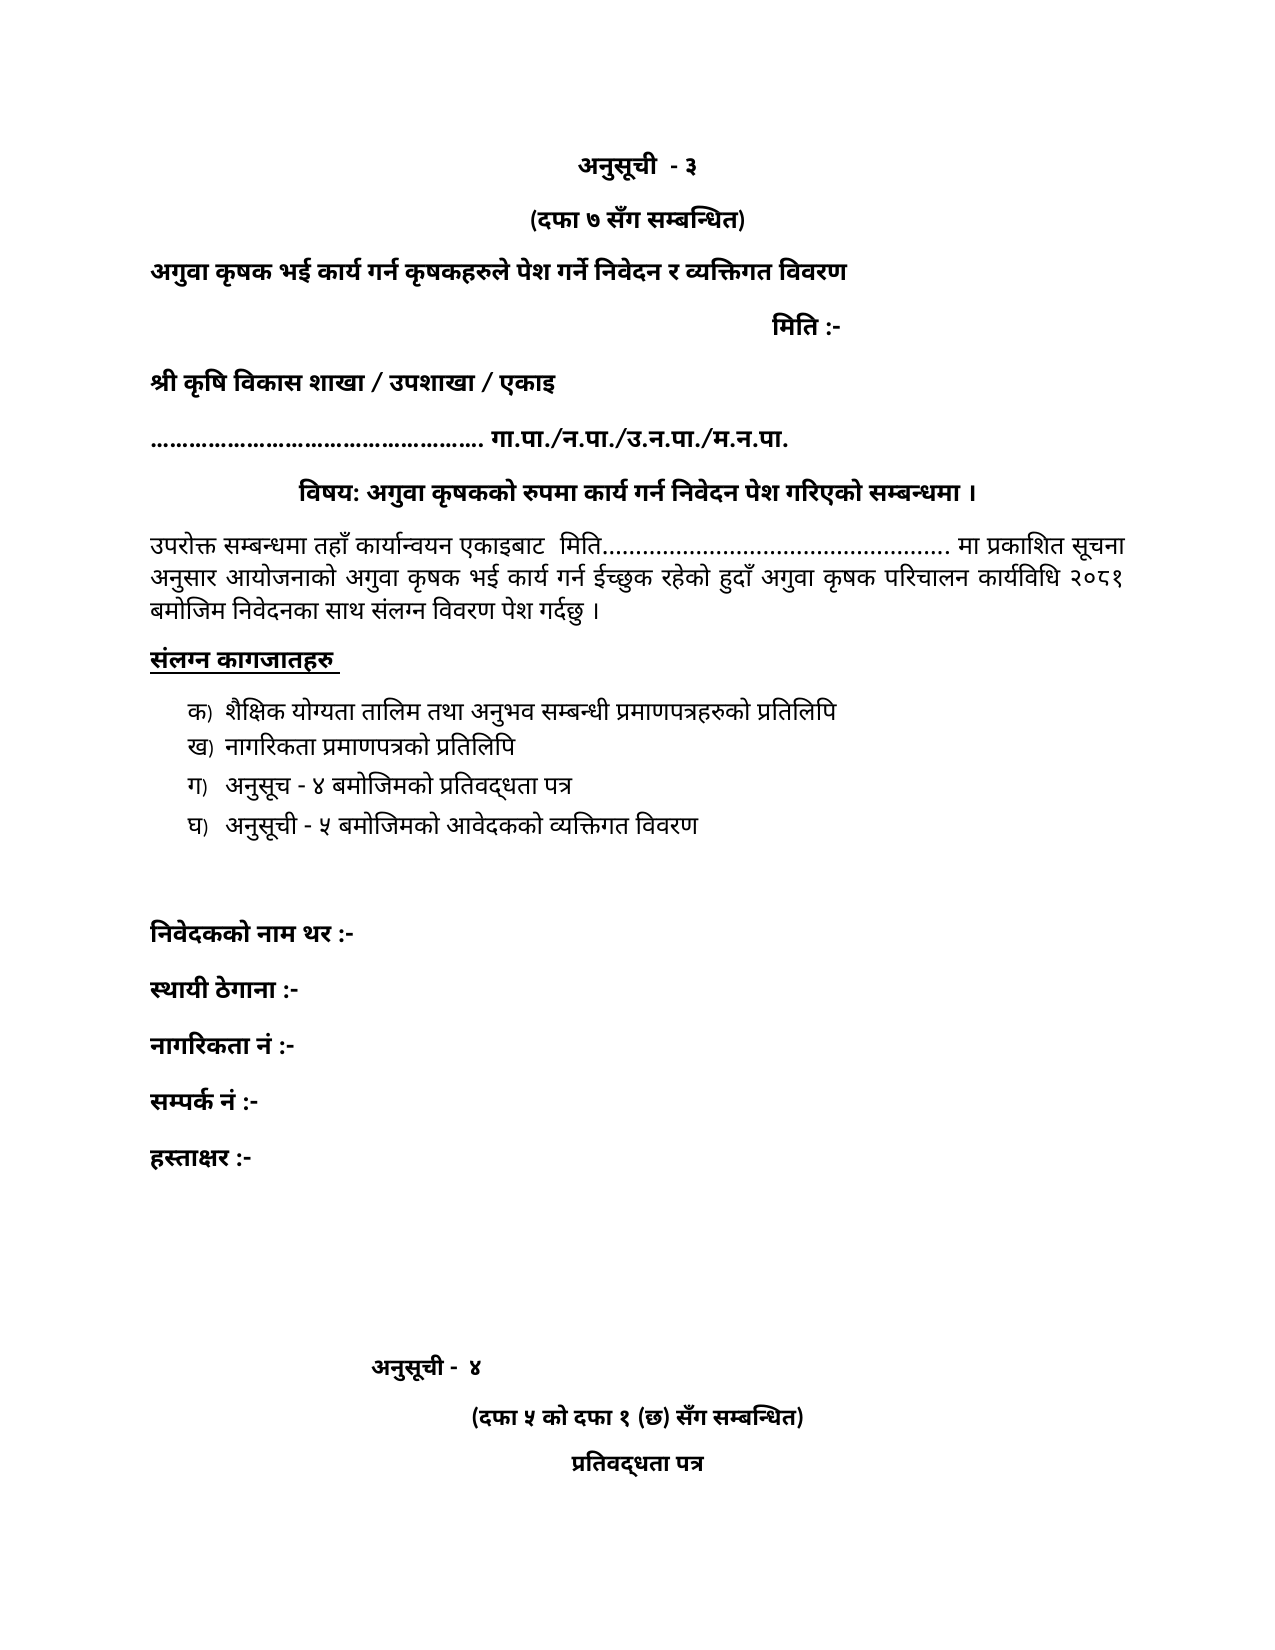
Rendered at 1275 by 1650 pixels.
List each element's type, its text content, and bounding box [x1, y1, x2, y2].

text उपरोक्त सम्बन्धमा तहाँ कार्यान्वयन एकाइबाट मिति……………………………………………. मा प्रकाशित सूचना अनुसार आयोजनाको अगुवा कृषक भई कार्य गर्न ईच्छुक रहेको हुदाँ अगुवा कृषक परिचालन कार्यविधि २०८१ बमोजिम निवेदनका साथ संलग्न विवरण पेश गर्दछु । [150, 528, 1125, 629]
text अगुवा कृषक भई कार्य गर्न कृषकहरुले पेश गर्ने निवेदन र व्यक्तिगत विवरण [150, 258, 1125, 290]
text प्रतिवद्धता पत्र [150, 1451, 1125, 1481]
text विषय: अगुवा कृषकको रुपमा कार्य गर्न निवेदन पेश गरिएको सम्बन्धमा । [150, 475, 1125, 511]
text नागरिकता नं :- [150, 1028, 1125, 1065]
list नागरिकता प्रमाणपत्रको प्रतिलिपि [187, 733, 1125, 766]
list अनुसूच - ४ बमोजिमको प्रतिवद्धता पत्र [187, 768, 1125, 805]
text हस्ताक्षर :- [150, 1140, 1125, 1177]
text सम्पर्क नं :- [150, 1084, 1125, 1121]
text (दफा ५ को दफा १ (छ) सँग सम्बन्धित) [150, 1401, 1125, 1435]
text (दफा ७ सँग सम्बन्धित) [150, 204, 1125, 238]
text मिति :- [150, 309, 1125, 346]
text संलग्न कागजातहरु [150, 646, 1125, 679]
list शैक्षिक योग्यता तालिम तथा अनुभव सम्बन्धी प्रमाणपत्रहरुको प्रतिलिपि [187, 698, 1125, 731]
text स्थायी ठेगाना :- [150, 972, 1125, 1009]
list अनुसूची - ५ बमोजिमको आवेदकको व्यक्तिगत विवरण [187, 808, 1125, 844]
text श्री कृषि विकास शाखा / उपशाखा / एकाइ [150, 366, 1125, 402]
text अनुसूची - ४ [150, 1351, 1125, 1384]
text ……………………………………………. गा.पा./न.पा./उ.न.पा./म.न.पा. [150, 422, 1125, 458]
text अनुसूची - ३ [150, 150, 1125, 184]
text निवेदकको नाम थर :- [150, 916, 1125, 953]
